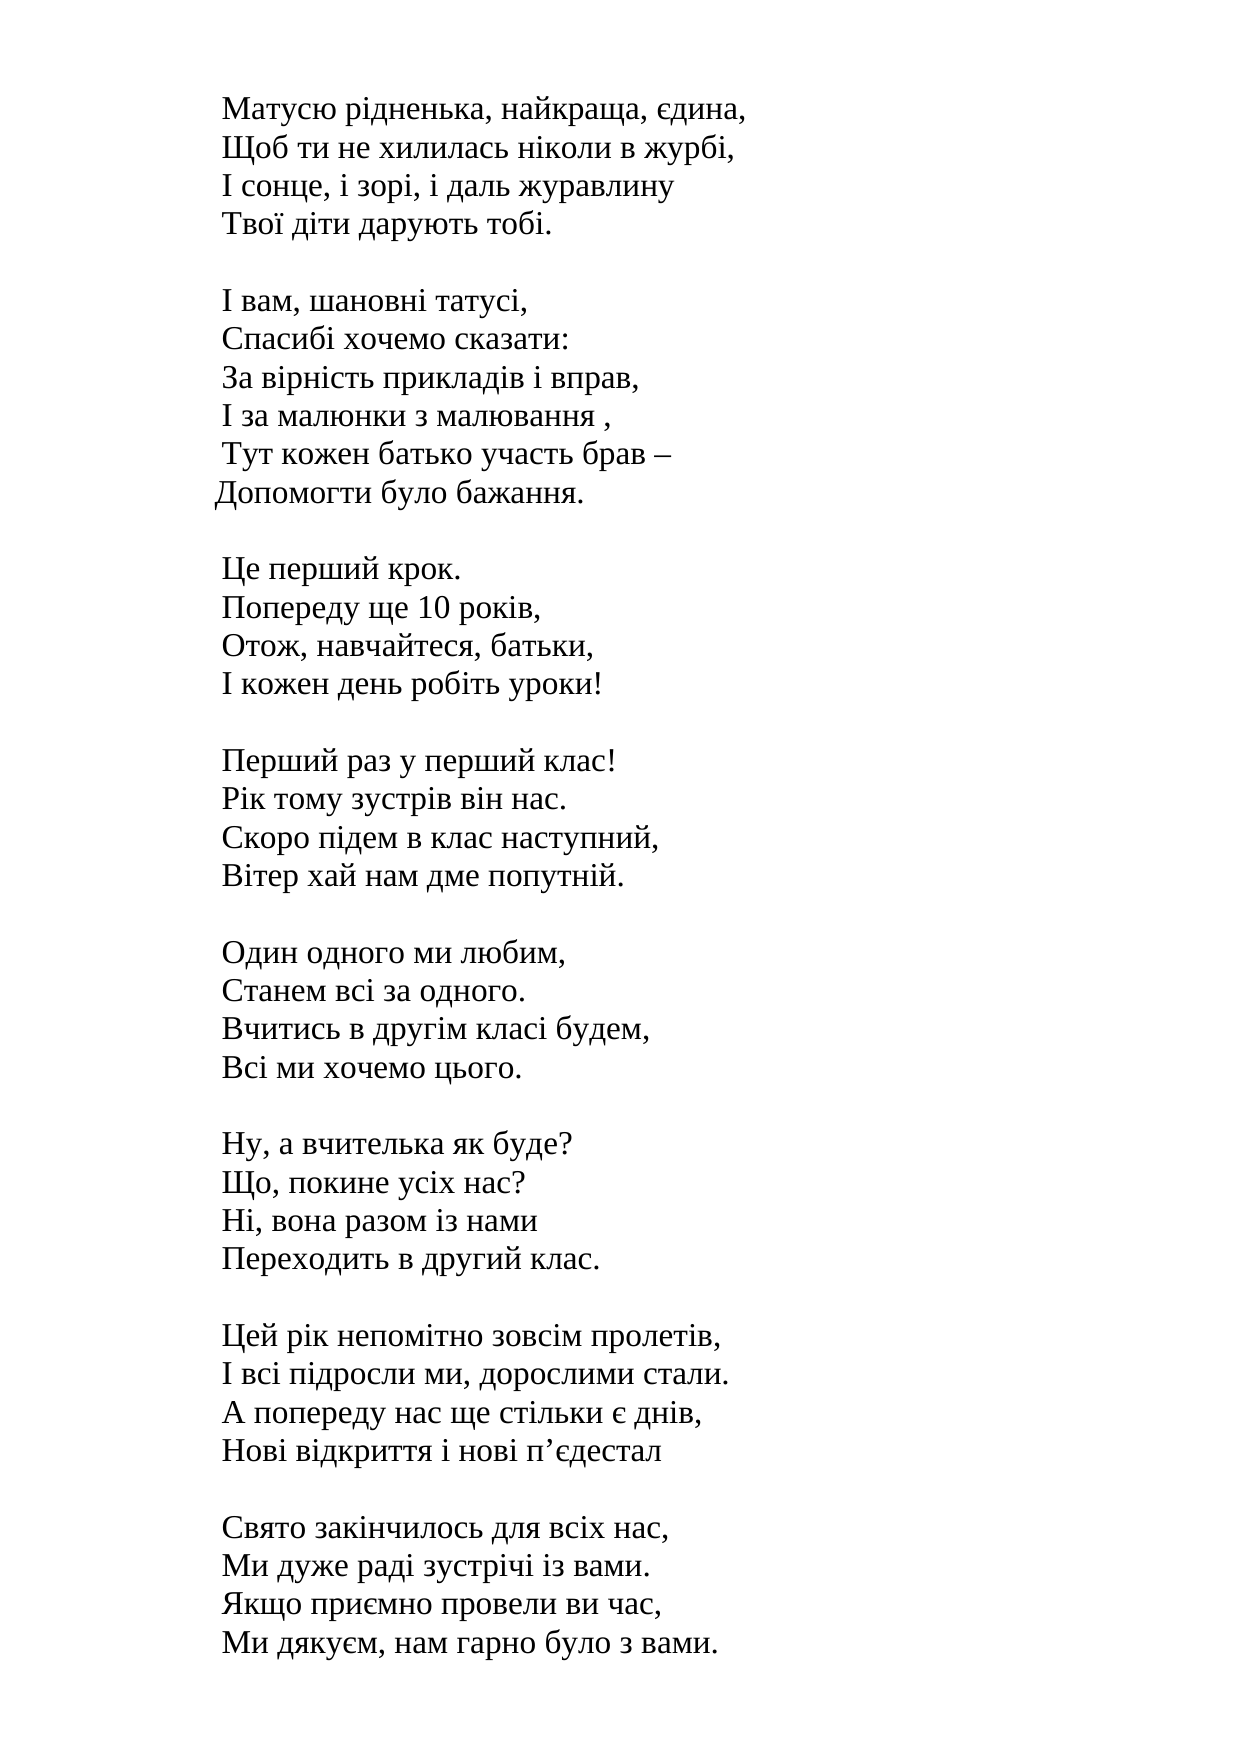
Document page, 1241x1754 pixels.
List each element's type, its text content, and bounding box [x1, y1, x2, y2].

text Скоро підем в клас наступний, [221, 817, 1152, 855]
text За вірність прикладів і вправ, [221, 357, 1152, 395]
text Що, покине усіх нас? [221, 1162, 1152, 1200]
text Отож, навчайтеся, батьки, [221, 625, 1152, 663]
text Твої діти дарують тобі. [221, 203, 1152, 242]
text Переходить в другий клас. [221, 1238, 1152, 1277]
text Вітер хай нам дме попутній. [221, 855, 1152, 893]
text Перший раз у перший клас! [221, 740, 1152, 778]
text Спасибі хочемо сказати: [221, 318, 1152, 357]
text А попереду нас ще стільки є днів, [221, 1392, 1152, 1430]
text Цей рік непомітно зовсім пролетів, [221, 1315, 1152, 1353]
text Це перший крок. [221, 548, 1152, 587]
text Якщо приємно провели ви час, [221, 1583, 1152, 1622]
text Один одного ми любим, [221, 932, 1152, 970]
text І за малюнки з малювання , [221, 395, 1152, 433]
text Ми дуже раді зустрічі із вами. [221, 1545, 1152, 1583]
text Всі ми хочемо цього. [221, 1047, 1152, 1085]
text Тут кожен батько участь брав – [221, 433, 1152, 472]
text Ну, а вчителька як буде? [221, 1123, 1152, 1162]
text Попереду ще 10 років, [221, 587, 1152, 625]
text Свято закінчилось для всіх нас, [221, 1507, 1152, 1545]
text Щоб ти не хилилась ніколи в журбі, [221, 127, 1152, 165]
text Матусю рідненька, найкраща, єдина, [221, 88, 1152, 127]
text Рік тому зустрів він нас. [221, 778, 1152, 817]
text Вчитись в другім класі будем, [221, 1008, 1152, 1047]
text І вам, шановні татусі, [221, 280, 1152, 318]
text І кожен день робіть уроки! [221, 663, 1152, 702]
text Допомогти було бажання. [148, 472, 1152, 510]
text Нові відкриття і нові п’єдестал [221, 1430, 1152, 1468]
text Ні, вона разом із нами [221, 1200, 1152, 1238]
text І сонце, і зорі, і даль журавлину [221, 165, 1152, 203]
text І всі підросли ми, дорослими стали. [221, 1353, 1152, 1392]
text Ми дякуєм, нам гарно було з вами. [221, 1622, 1152, 1660]
text Станем всі за одного. [221, 970, 1152, 1008]
